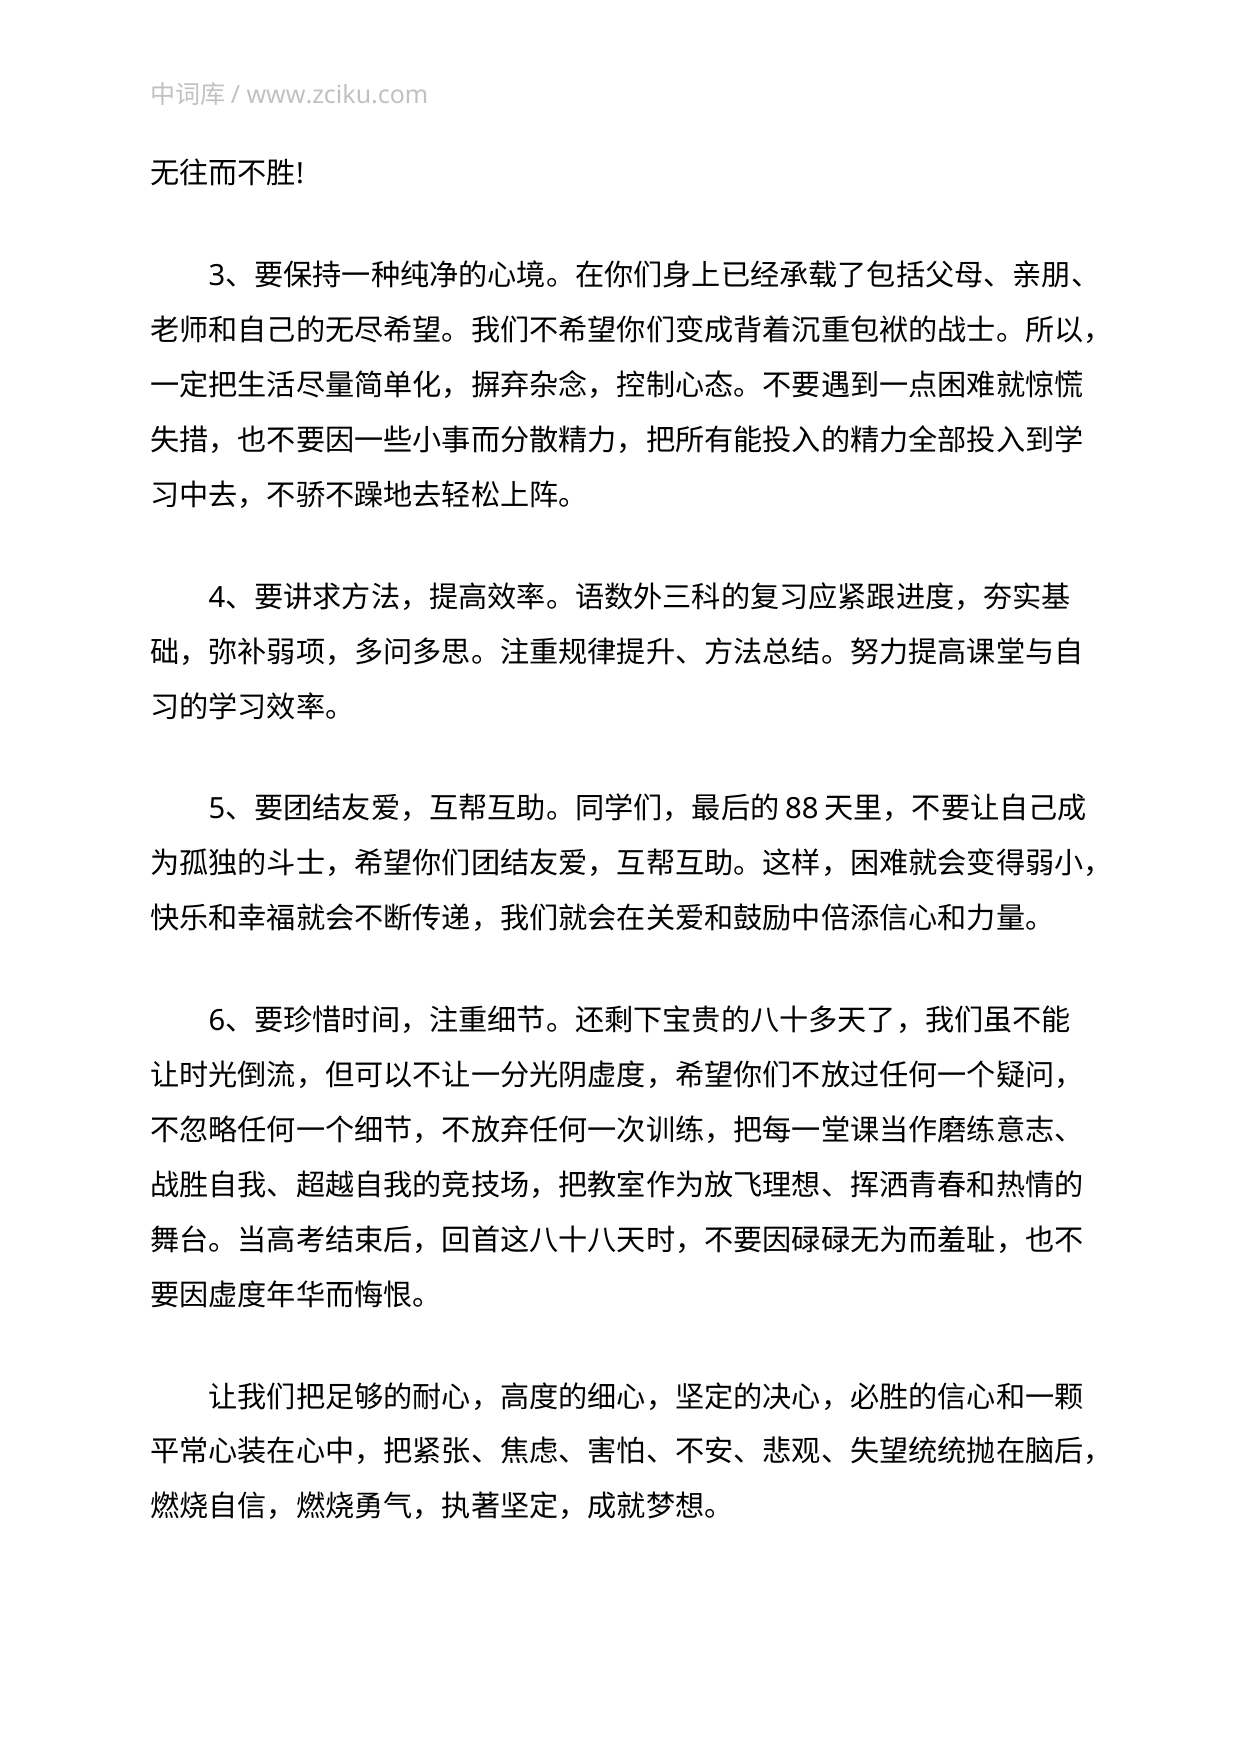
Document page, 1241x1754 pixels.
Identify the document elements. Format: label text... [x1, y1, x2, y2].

text 3、要保持一种纯净的心境。在你们身上已经承载了包括父母、亲朋、老师和自己的无尽希望。我们不希望你们变成背着沉重包袱的战士。所以，一定把生活尽量简单化，摒弃杂念，控制心态。不要遇到一点困难就惊慌失措，也不要因一些小事而分散精力，把所有能投入的精力全部投入到学习中去，不骄不躁地去轻松上阵。 [150, 252, 1090, 514]
text 让我们把足够的耐心，高度的细心，坚定的决心，必胜的信心和一颗平常心装在心中，把紧张、焦虑、害怕、不安、悲观、失望统统抛在脑后，燃烧自信，燃烧勇气，执著坚定，成就梦想。 [150, 1373, 1090, 1525]
text 5、要团结友爱，互帮互助。同学们，最后的88天里，不要让自己成为孤独的斗士，希望你们团结友爱，互帮互助。这样，困难就会变得弱小，快乐和幸福就会不断传递，我们就会在关爱和鼓励中倍添信心和力量。 [150, 785, 1090, 937]
text 6、要珍惜时间，注重细节。还剩下宝贵的八十多天了，我们虽不能让时光倒流，但可以不让一分光阴虚度，希望你们不放过任何一个疑问，不忽略任何一个细节，不放弃任何一次训练，把每一堂课当作磨练意志、战胜自我、超越自我的竞技场，把教室作为放飞理想、挥洒青春和热情的舞台。当高考结束后，回首这八十八天时，不要因碌碌无为而羞耻，也不要因虚度年华而悔恨。 [150, 997, 1090, 1314]
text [150, 150, 1090, 192]
text 4、要讲求方法，提高效率。语数外三科的复习应紧跟进度，夯实基础，弥补弱项，多问多思。注重规律提升、方法总结。努力提高课堂与自习的学习效率。 [150, 573, 1090, 726]
